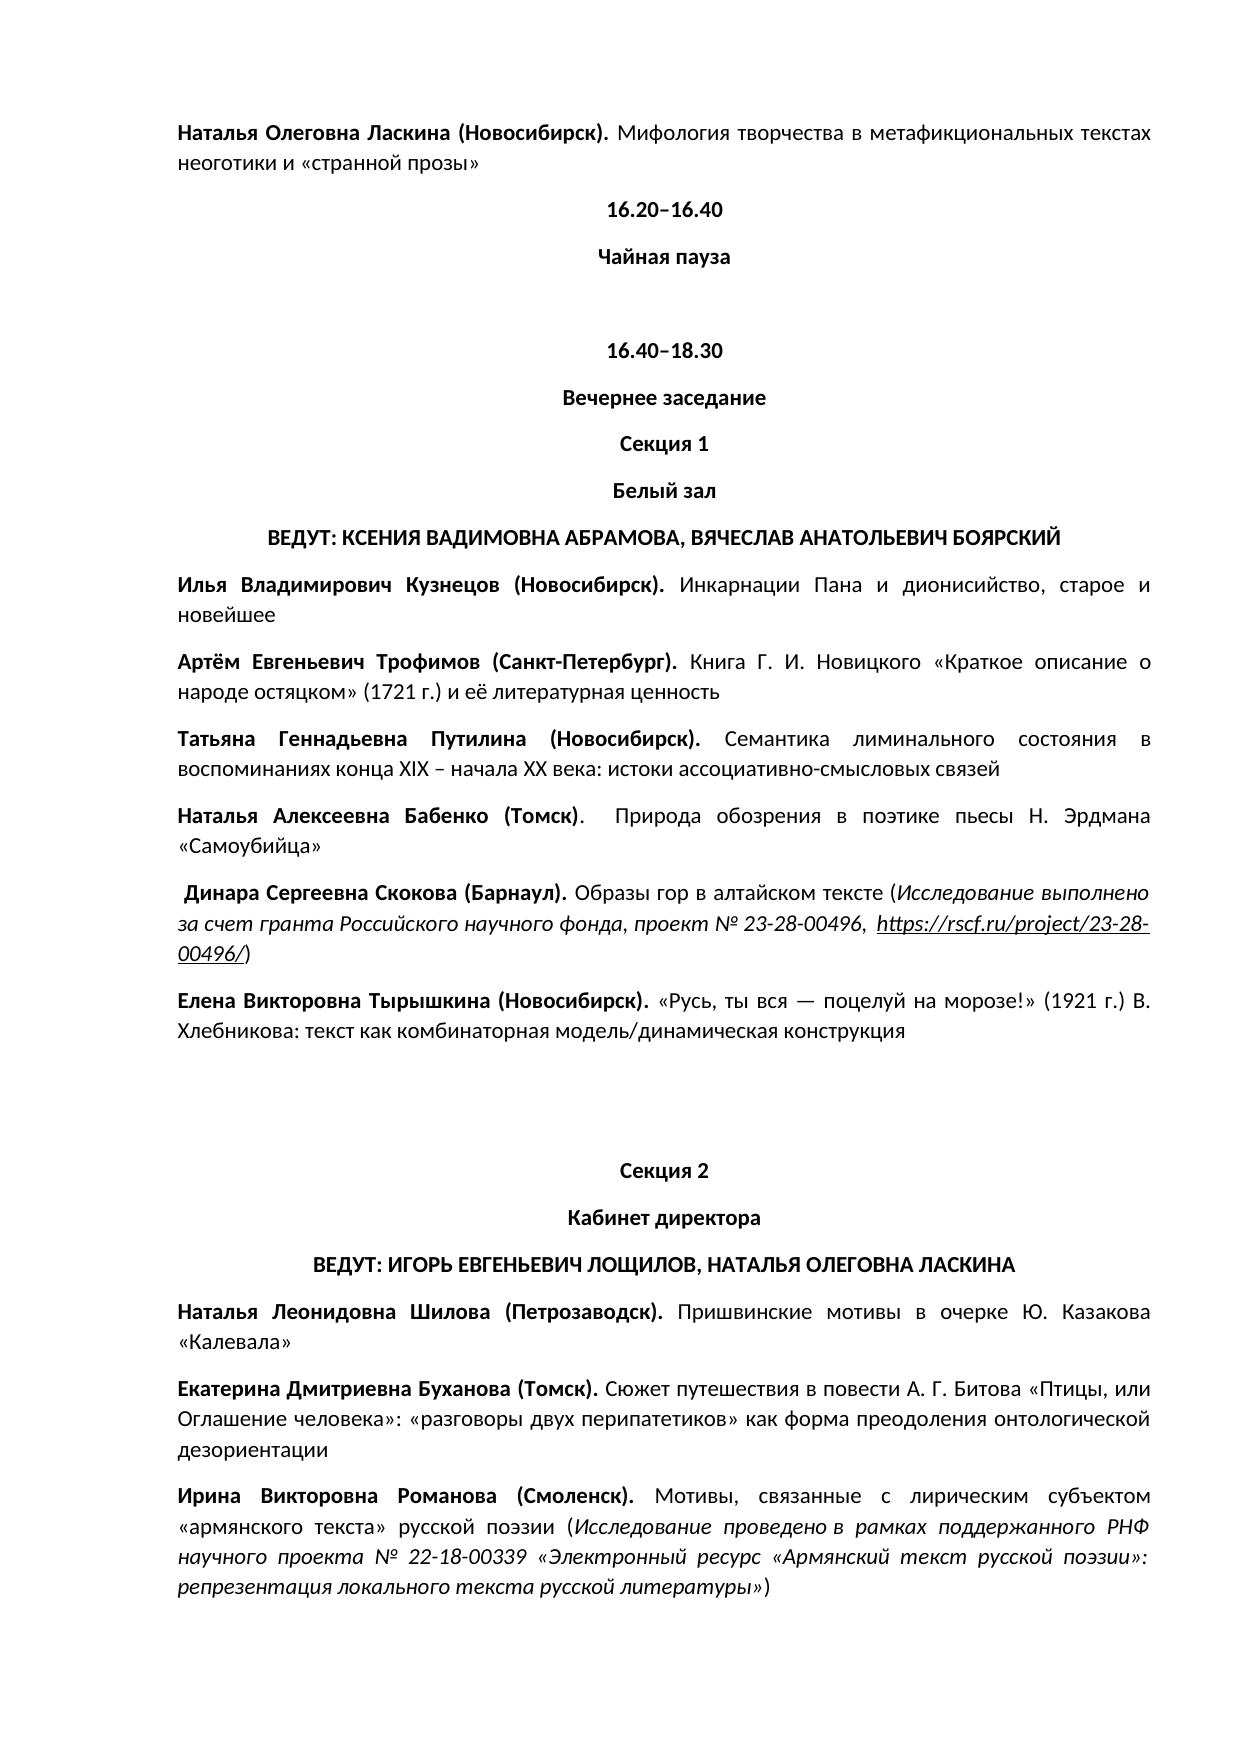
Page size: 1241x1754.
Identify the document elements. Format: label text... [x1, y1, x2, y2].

text 16.40–18.30 [177, 336, 1152, 364]
text Ирина Викторовна Романова (Смоленск). Мотивы, связанные с лирическим субъектом «армянского текста» русской поэзии (Исследование проведено в рамках поддержанного РНФ научного проекта № 22-18-00339 «Электронный ресурс «Армянский текст русской поэзии»: репрезентация локального текста русской литературы») [177, 1482, 1152, 1600]
text Татьяна Геннадьевна Путилина (Новосибирск). Семантика лиминального состояния в воспоминаниях конца XIX – начала XX века: истоки ассоциативно-смысловых связей [177, 724, 1152, 783]
text Наталья Алексеевна Бабенко (Томск). Природа обозрения в поэтике пьесы Н. Эрдмана «Самоубийца» [177, 801, 1152, 860]
text ВЕДУТ: КСЕНИЯ ВАДИМОВНА АБРАМОВА, ВЯЧЕСЛАВ АНАТОЛЬЕВИЧ БОЯРСКИЙ [177, 523, 1152, 551]
text Белый зал [177, 476, 1152, 504]
text Наталья Олеговна Ласкина (Новосибирск). Мифология творчества в метафикциональных текстах неоготики и «странной прозы» [177, 118, 1152, 176]
text Артём Евгеньевич Трофимов (Санкт-Петербург). Книга Г. И. Новицкого «Краткое описание о народе остяцком» (1721 г.) и её литературная ценность [177, 647, 1152, 706]
text 16.20–16.40 [177, 195, 1152, 223]
text Чайная пауза [177, 242, 1152, 270]
text Екатерина Дмитриевна Буханова (Томск). Сюжет путешествия в повести А. Г. Битова «Птицы, или Оглашение человека»: «разговоры двух перипатетиков» как форма преодоления онтологической дезориентации [177, 1374, 1152, 1463]
text Кабинет директора [177, 1203, 1152, 1232]
text Секция 2 [177, 1157, 1152, 1185]
text Наталья Леонидовна Шилова (Петрозаводск). Пришвинские мотивы в очерке Ю. Казакова «Калевала» [177, 1297, 1152, 1356]
text Динара Сергеевна Скокова (Барнаул). Образы гор в алтайском тексте (Исследование выполнено за счет гранта Российского научного фонда, проект № 23-28-00496, https://rscf.ru/project/23-28-00496/) [177, 878, 1152, 967]
text Вечернее заседание [177, 383, 1152, 411]
text Илья Владимирович Кузнецов (Новосибирск). Инкарнации Пана и дионисийство, старое и новейшее [177, 570, 1152, 628]
text Секция 1 [177, 429, 1152, 458]
text ВЕДУТ: ИГОРЬ ЕВГЕНЬЕВИЧ ЛОЩИЛОВ, НАТАЛЬЯ ОЛЕГОВНА ЛАСКИНА [177, 1250, 1152, 1278]
text Елена Викторовна Тырышкина (Новосибирск). «Русь, ты вся — поцелуй на морозе!» (1921 г.) В. Хлебникова: текст как комбинаторная модель/динамическая конструкция [177, 986, 1152, 1044]
